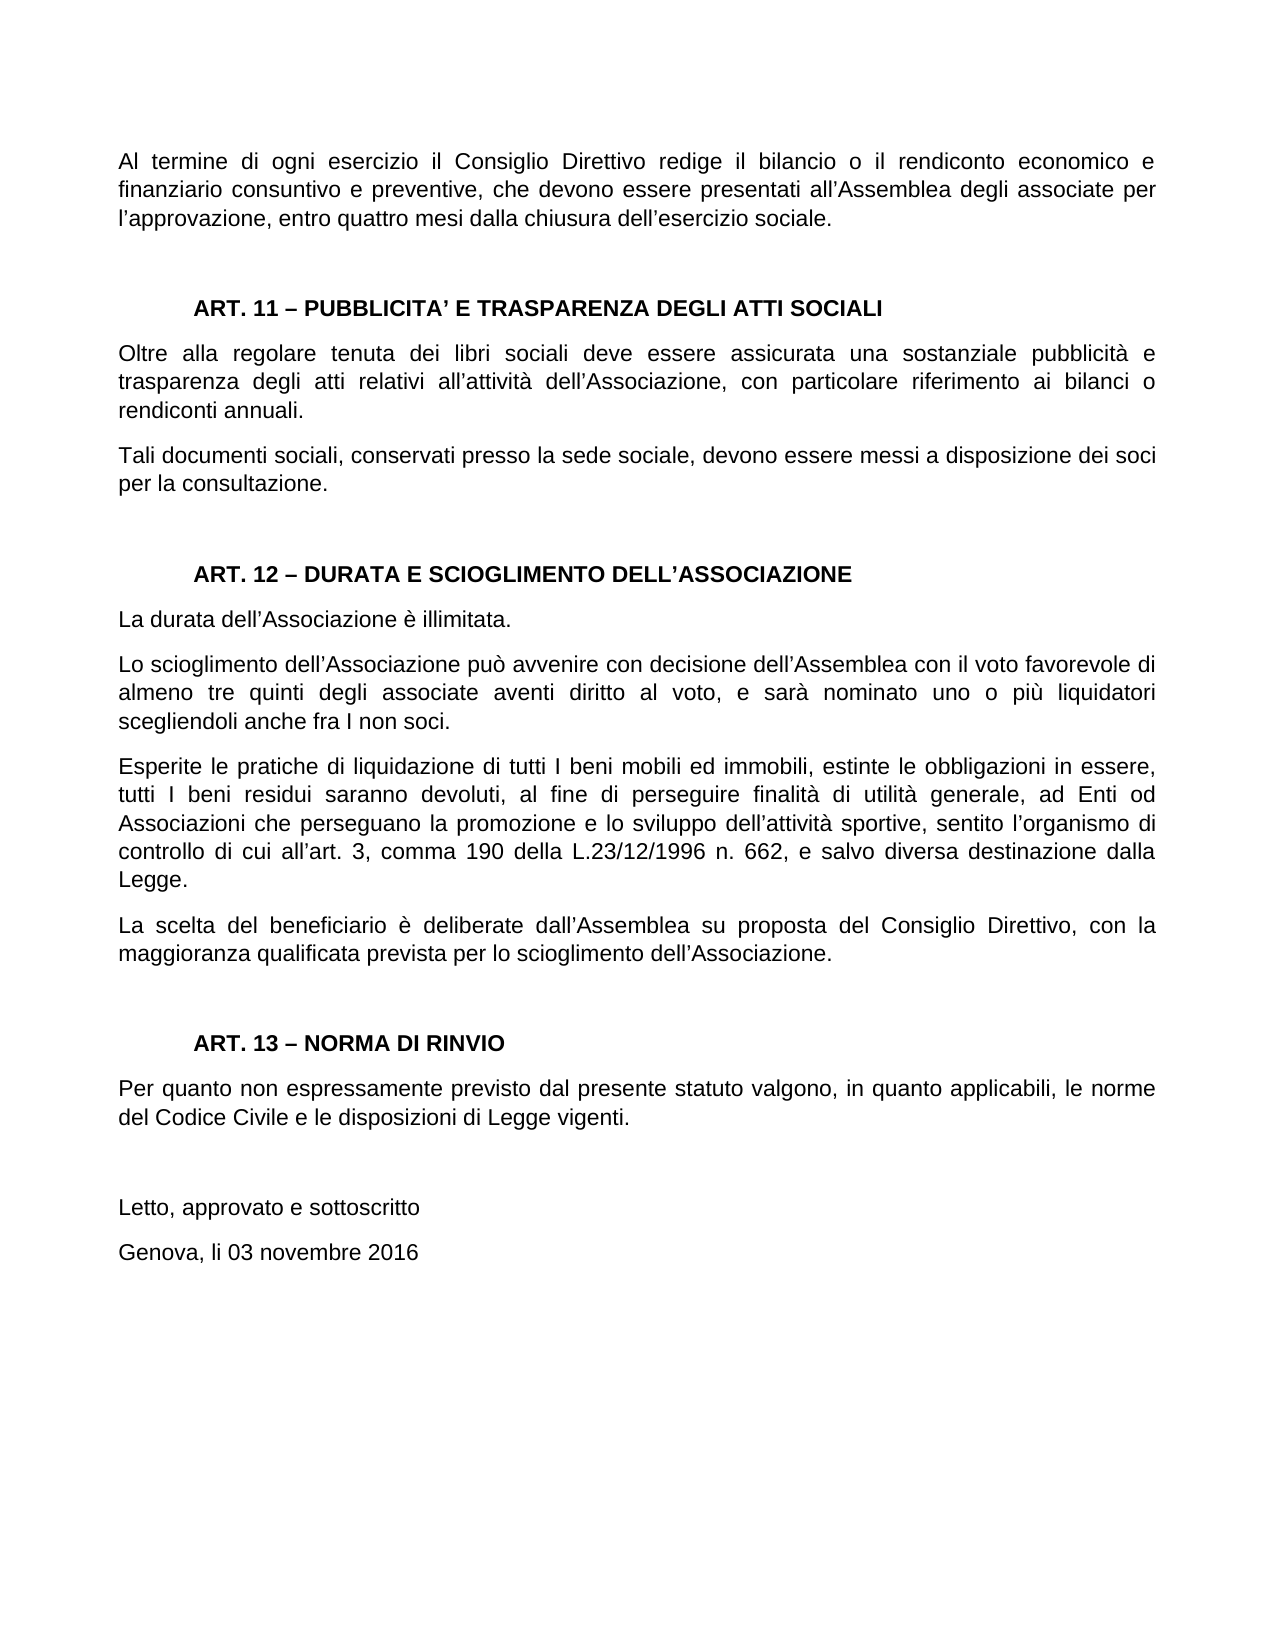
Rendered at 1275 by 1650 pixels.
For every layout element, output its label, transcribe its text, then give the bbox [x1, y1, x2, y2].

text ART. 12 – DURATA E SCIOGLIMENTO DELL’ASSOCIAZIONE [118, 561, 1157, 587]
text Lo scioglimento dell’Associazione può avvenire con decisione dell’Assemblea con il voto favorevole di almeno tre quinti degli associate aventi diritto al voto, e sarà nominato uno o più liquidatori scegliendoli anche fra I non soci. [118, 651, 1157, 734]
text Genova, li 03 novembre 2016 [118, 1239, 1157, 1265]
text La scelta del beneficiario è deliberate dall’Assemblea su proposta del Consiglio Direttivo, con la maggioranza qualificata prevista per lo scioglimento dell’Associazione. [118, 912, 1157, 966]
text Letto, approvato e sottoscritto [118, 1194, 1157, 1220]
text La durata dell’Associazione è illimitata. [118, 606, 1157, 632]
text ART. 13 – NORMA DI RINVIO [118, 1030, 1157, 1057]
text Esperite le pratiche di liquidazione di tutti I beni mobili ed immobili, estinte le obbligazioni in essere, tutti I beni residui saranno devoluti, al fine di perseguire finalità di utilità generale, ad Enti od Associazioni che perseguano la promozione e lo sviluppo dell’attività sportive, sentito l’organismo di controllo di cui all’art. 3, comma 190 della L.23/12/1996 n. 662, e salvo diversa destinazione dalla Legge. [118, 753, 1157, 893]
text Oltre alla regolare tenuta dei libri sociali deve essere assicurata una sostanziale pubblicità e trasparenza degli atti relativi all’attività dell’Associazione, con particolare riferimento ai bilanci o rendiconti annuali. [118, 340, 1157, 423]
text Per quanto non espressamente previsto dal presente statuto valgono, in quanto applicabili, le norme del Codice Civile e le disposizioni di Legge vigenti. [118, 1075, 1157, 1130]
text ART. 11 – PUBBLICITA’ E TRASPARENZA DEGLI ATTI SOCIALI [118, 295, 1157, 321]
text Al termine di ogni esercizio il Consiglio Direttivo redige il bilancio o il rendiconto economico e finanziario consuntivo e preventive, che devono essere presentati all’Assemblea degli associate per l’approvazione, entro quattro mesi dalla chiusura dell’esercizio sociale. [118, 148, 1157, 231]
text Tali documenti sociali, conservati presso la sede sociale, devono essere messi a disposizione dei soci per la consultazione. [118, 442, 1157, 497]
